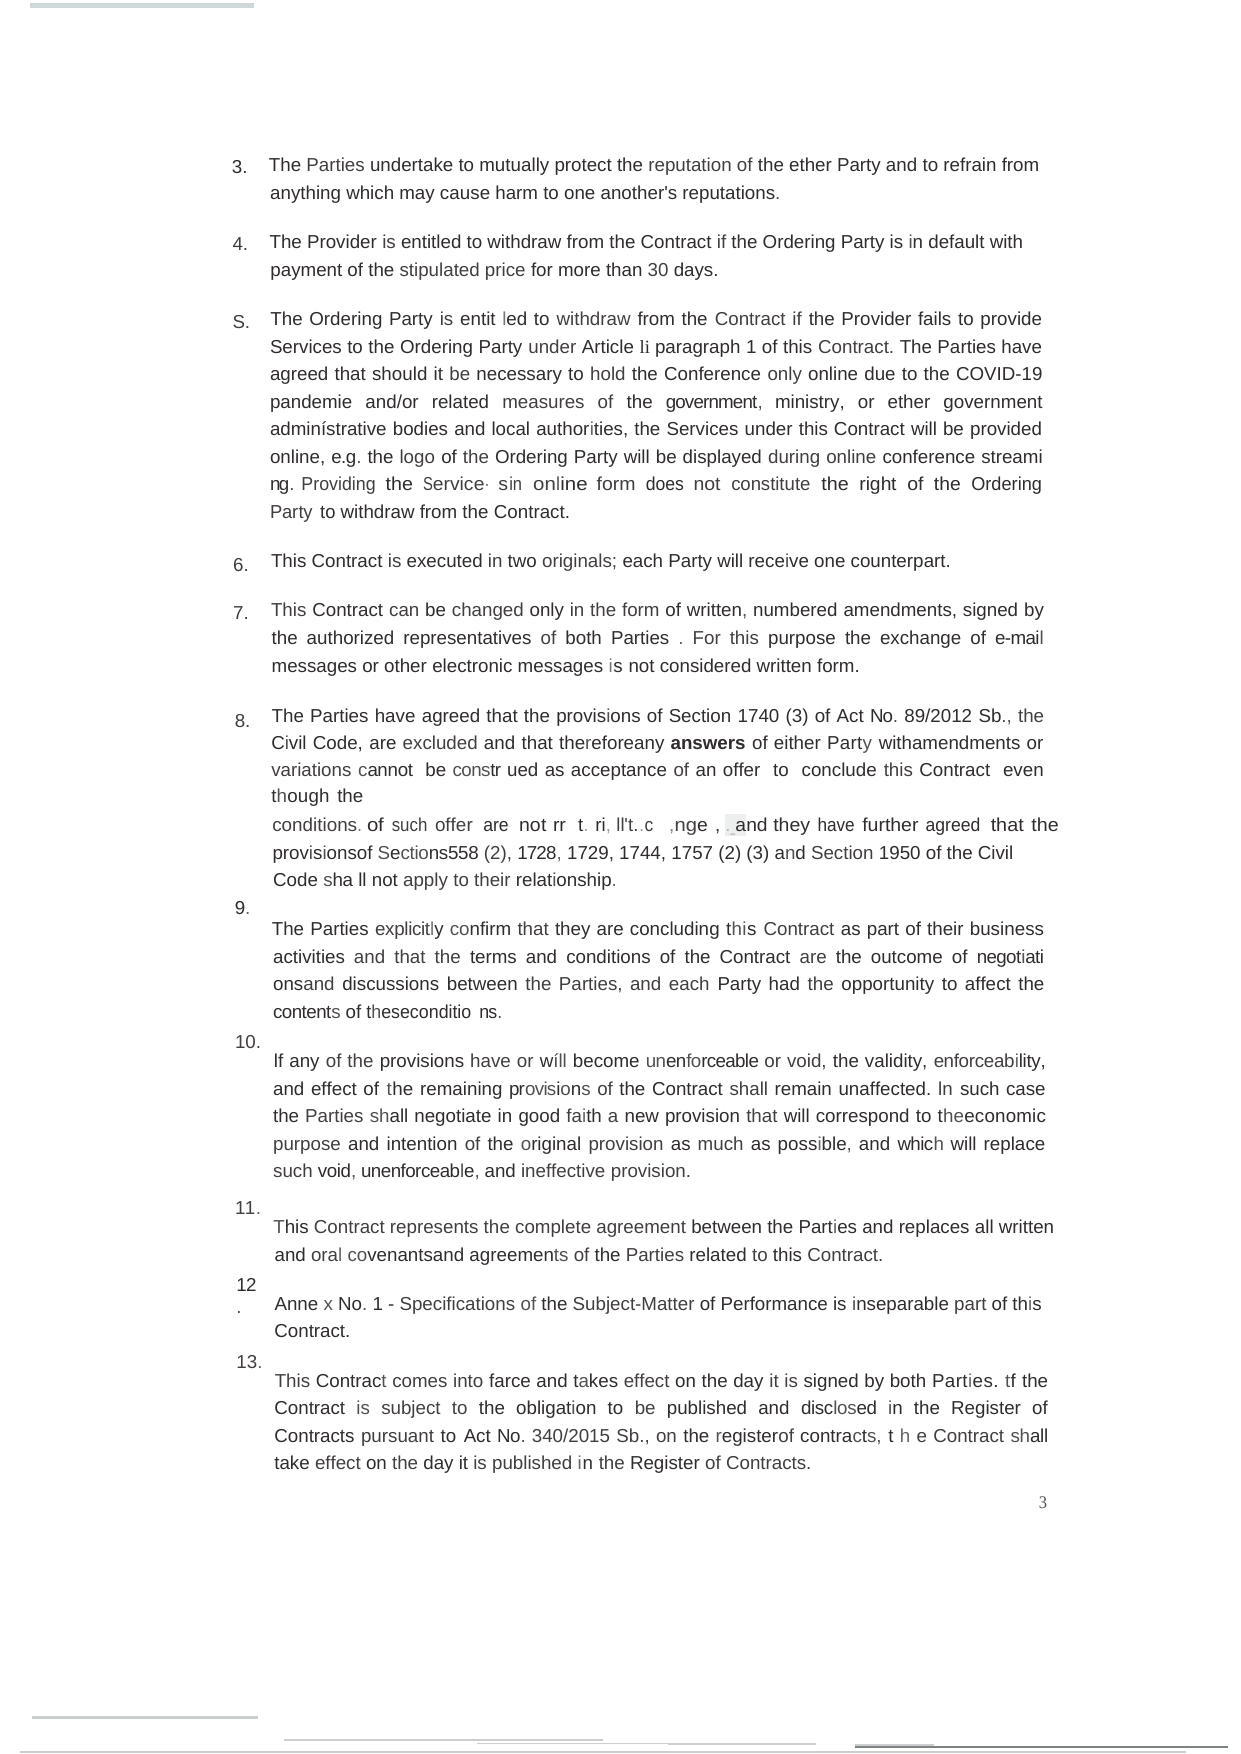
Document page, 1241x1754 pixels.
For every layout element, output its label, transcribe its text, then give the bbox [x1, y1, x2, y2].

text Anne x No. 1 - Specifications of the Subject-Matter of Performance is inseparable part of this Contract. [274, 1293, 1056, 1342]
text The Parties explicitly confirm that they are concluding this Contract as part of their business activities and that the terms and conditions of the Contract are the outcome of negotiati onsand discussions between the Parties, and each Party had the opportunity to affect the contents of theseconditio ns. [272, 918, 1044, 1022]
text The Parties have agreed that the provisions of Section 1740 (3) of Act No. 89/2012 Sb., the Civil Code, are excluded and that thereforeany answers of either Party withamendments or variations cannot be constr ued as acceptance of an offer to conclude this Contract even though the [271, 705, 1044, 807]
text The Ordering Party is entit led to withdraw from the Contract if the Provider fails to provide Services to the Ordering Party under Article li paragraph 1 of this Contract. The Parties have agreed that should it be necessary to hold the Conference only online due to the COVID-19 pandemie and/or related measures of the government, ministry, or ether government adminístrative bodies and local authorities, the Services under this Contract will be provided online, e.g. the logo of the Ordering Party will be displayed during online conference streami ng. Providing the Service· sin online form does not constitute the right of the Ordering Party to withdraw from the Contract. [270, 308, 1043, 522]
text conditions. of such offer are not rr t. ri, ll't..c ,nge , ._and they have further agreed that the [746, 814, 1240, 836]
text This Contract can be changed only in the form of written, numbered amendments, signed by the authorized representatives of both Parties . For this purpose the exchange of e-mail messages or other electronic messages is not considered written form. [271, 599, 1044, 677]
text lf any of the provisions have or wíll become unenforceable or void, the validity, enforceability, and effect of the remaining provisions of the Contract shall remain unaffected. ln such case the Parties shall negotiate in good faith a new provision that will correspond to theeconomic purpose and intention of the original provision as much as possible, and which will replace such void, unenforceable, and ineffective provision. [273, 1050, 1046, 1181]
text This Contract represents the complete agreement between the Parties and replaces all written and oral covenantsand agreements of the Parties related to this Contract. [273, 1215, 1056, 1265]
text The Parties undertake to mutually protect the reputation of the ether Party and to refrain from anything which may cause harm to one another's reputations. [269, 153, 1042, 203]
text This Contract comes into farce and takes effect on the day it is signed by both Parties. tf the Contract is subject to the obligation to be published and disclosed in the Register of Contracts pursuant to Act No. 340/2015 Sb., on the registerof contracts, t h e Contract shall take effect on the day it is published in the Register of Contracts. [274, 1369, 1048, 1473]
text The Provider is entitled to withdraw from the Contract if the Ordering Party is in default with payment of the stipulated price for more than 30 days. [269, 230, 1042, 280]
text This Contract is executed in two originals; each Party will receive one counterpart. [271, 549, 1240, 571]
text provisionsof Sections558 (2), 1728, 1729, 1744, 1757 (2) (3) and Section 1950 of the Civil Code sha ll not apply to their relationship. [272, 841, 1056, 890]
text conditions. of such offer are not rr t. ri, ll't..c ,nge , ._and they have further agreed that the [272, 814, 725, 836]
text 3 [0, 1492, 1047, 1512]
